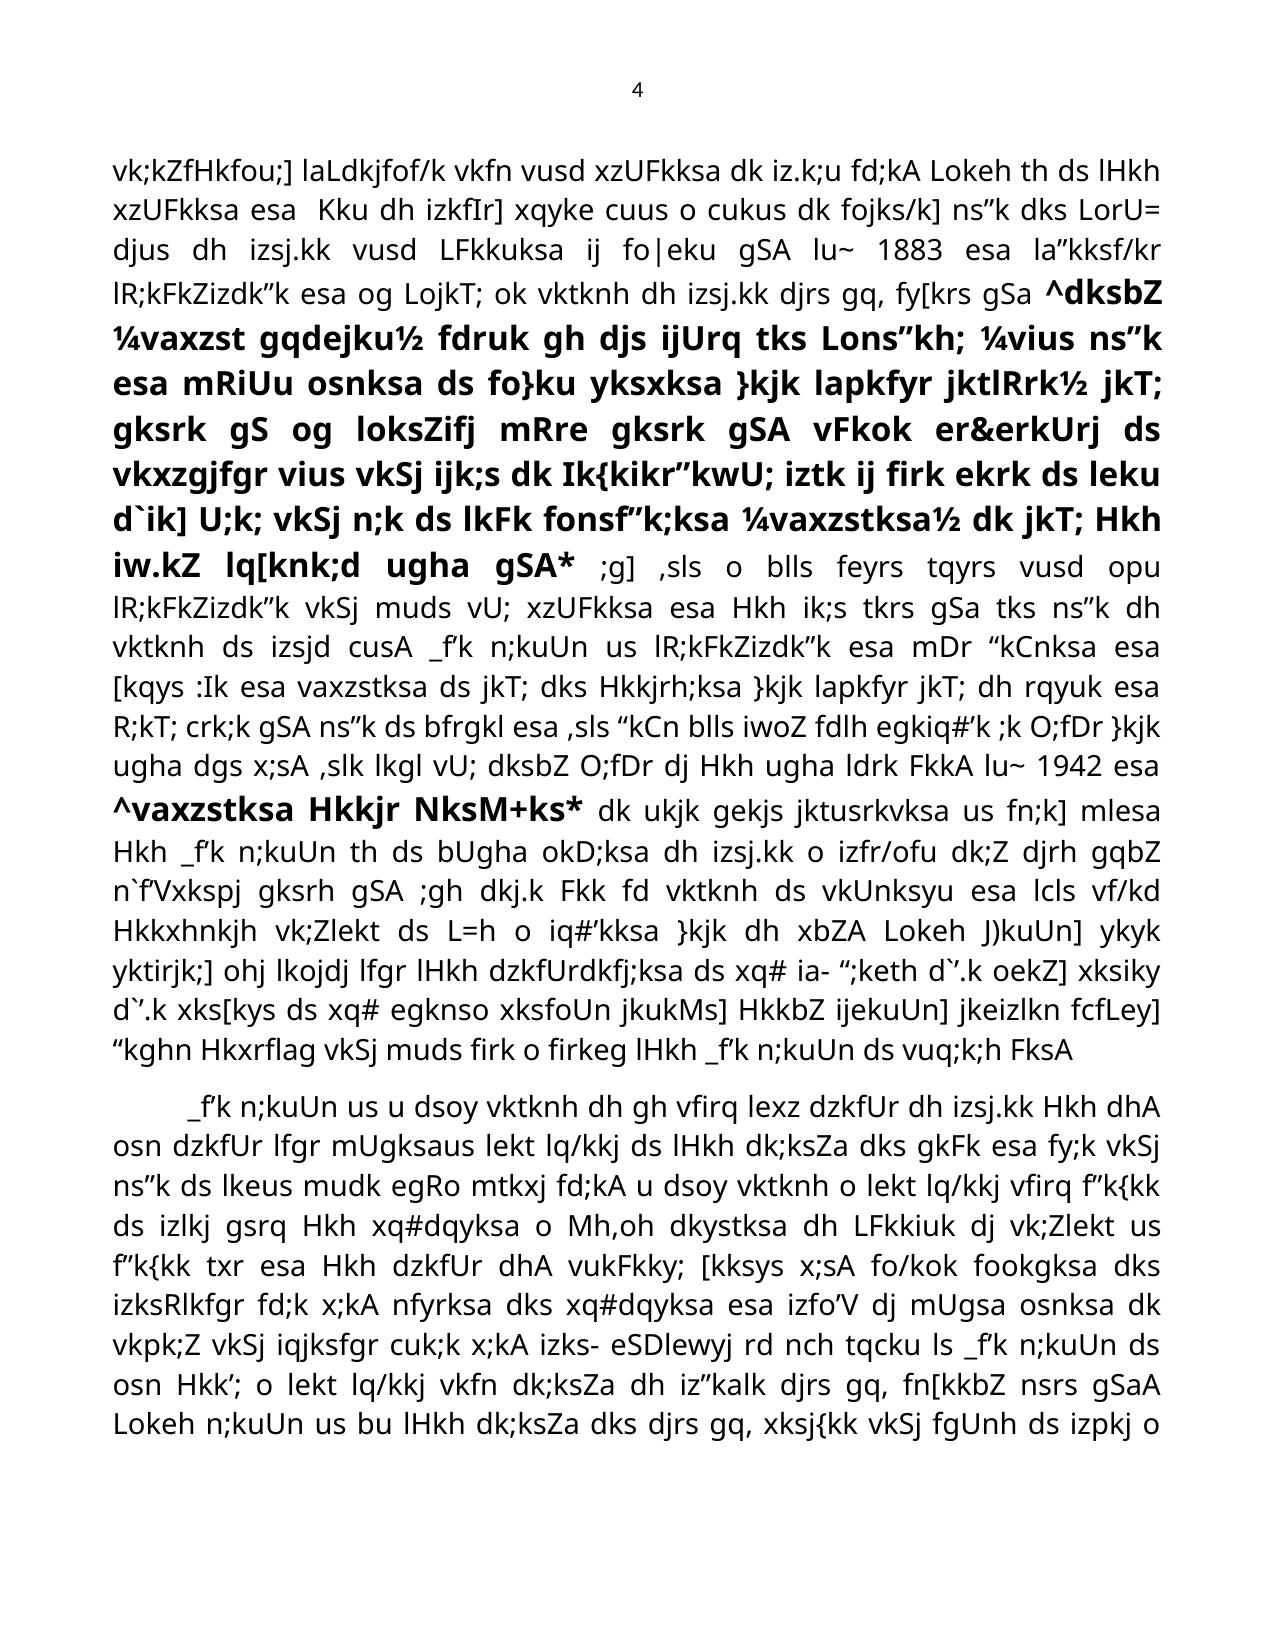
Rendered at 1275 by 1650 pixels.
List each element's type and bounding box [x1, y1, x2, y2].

text [112, 150, 1162, 1069]
text [112, 1086, 1162, 1443]
